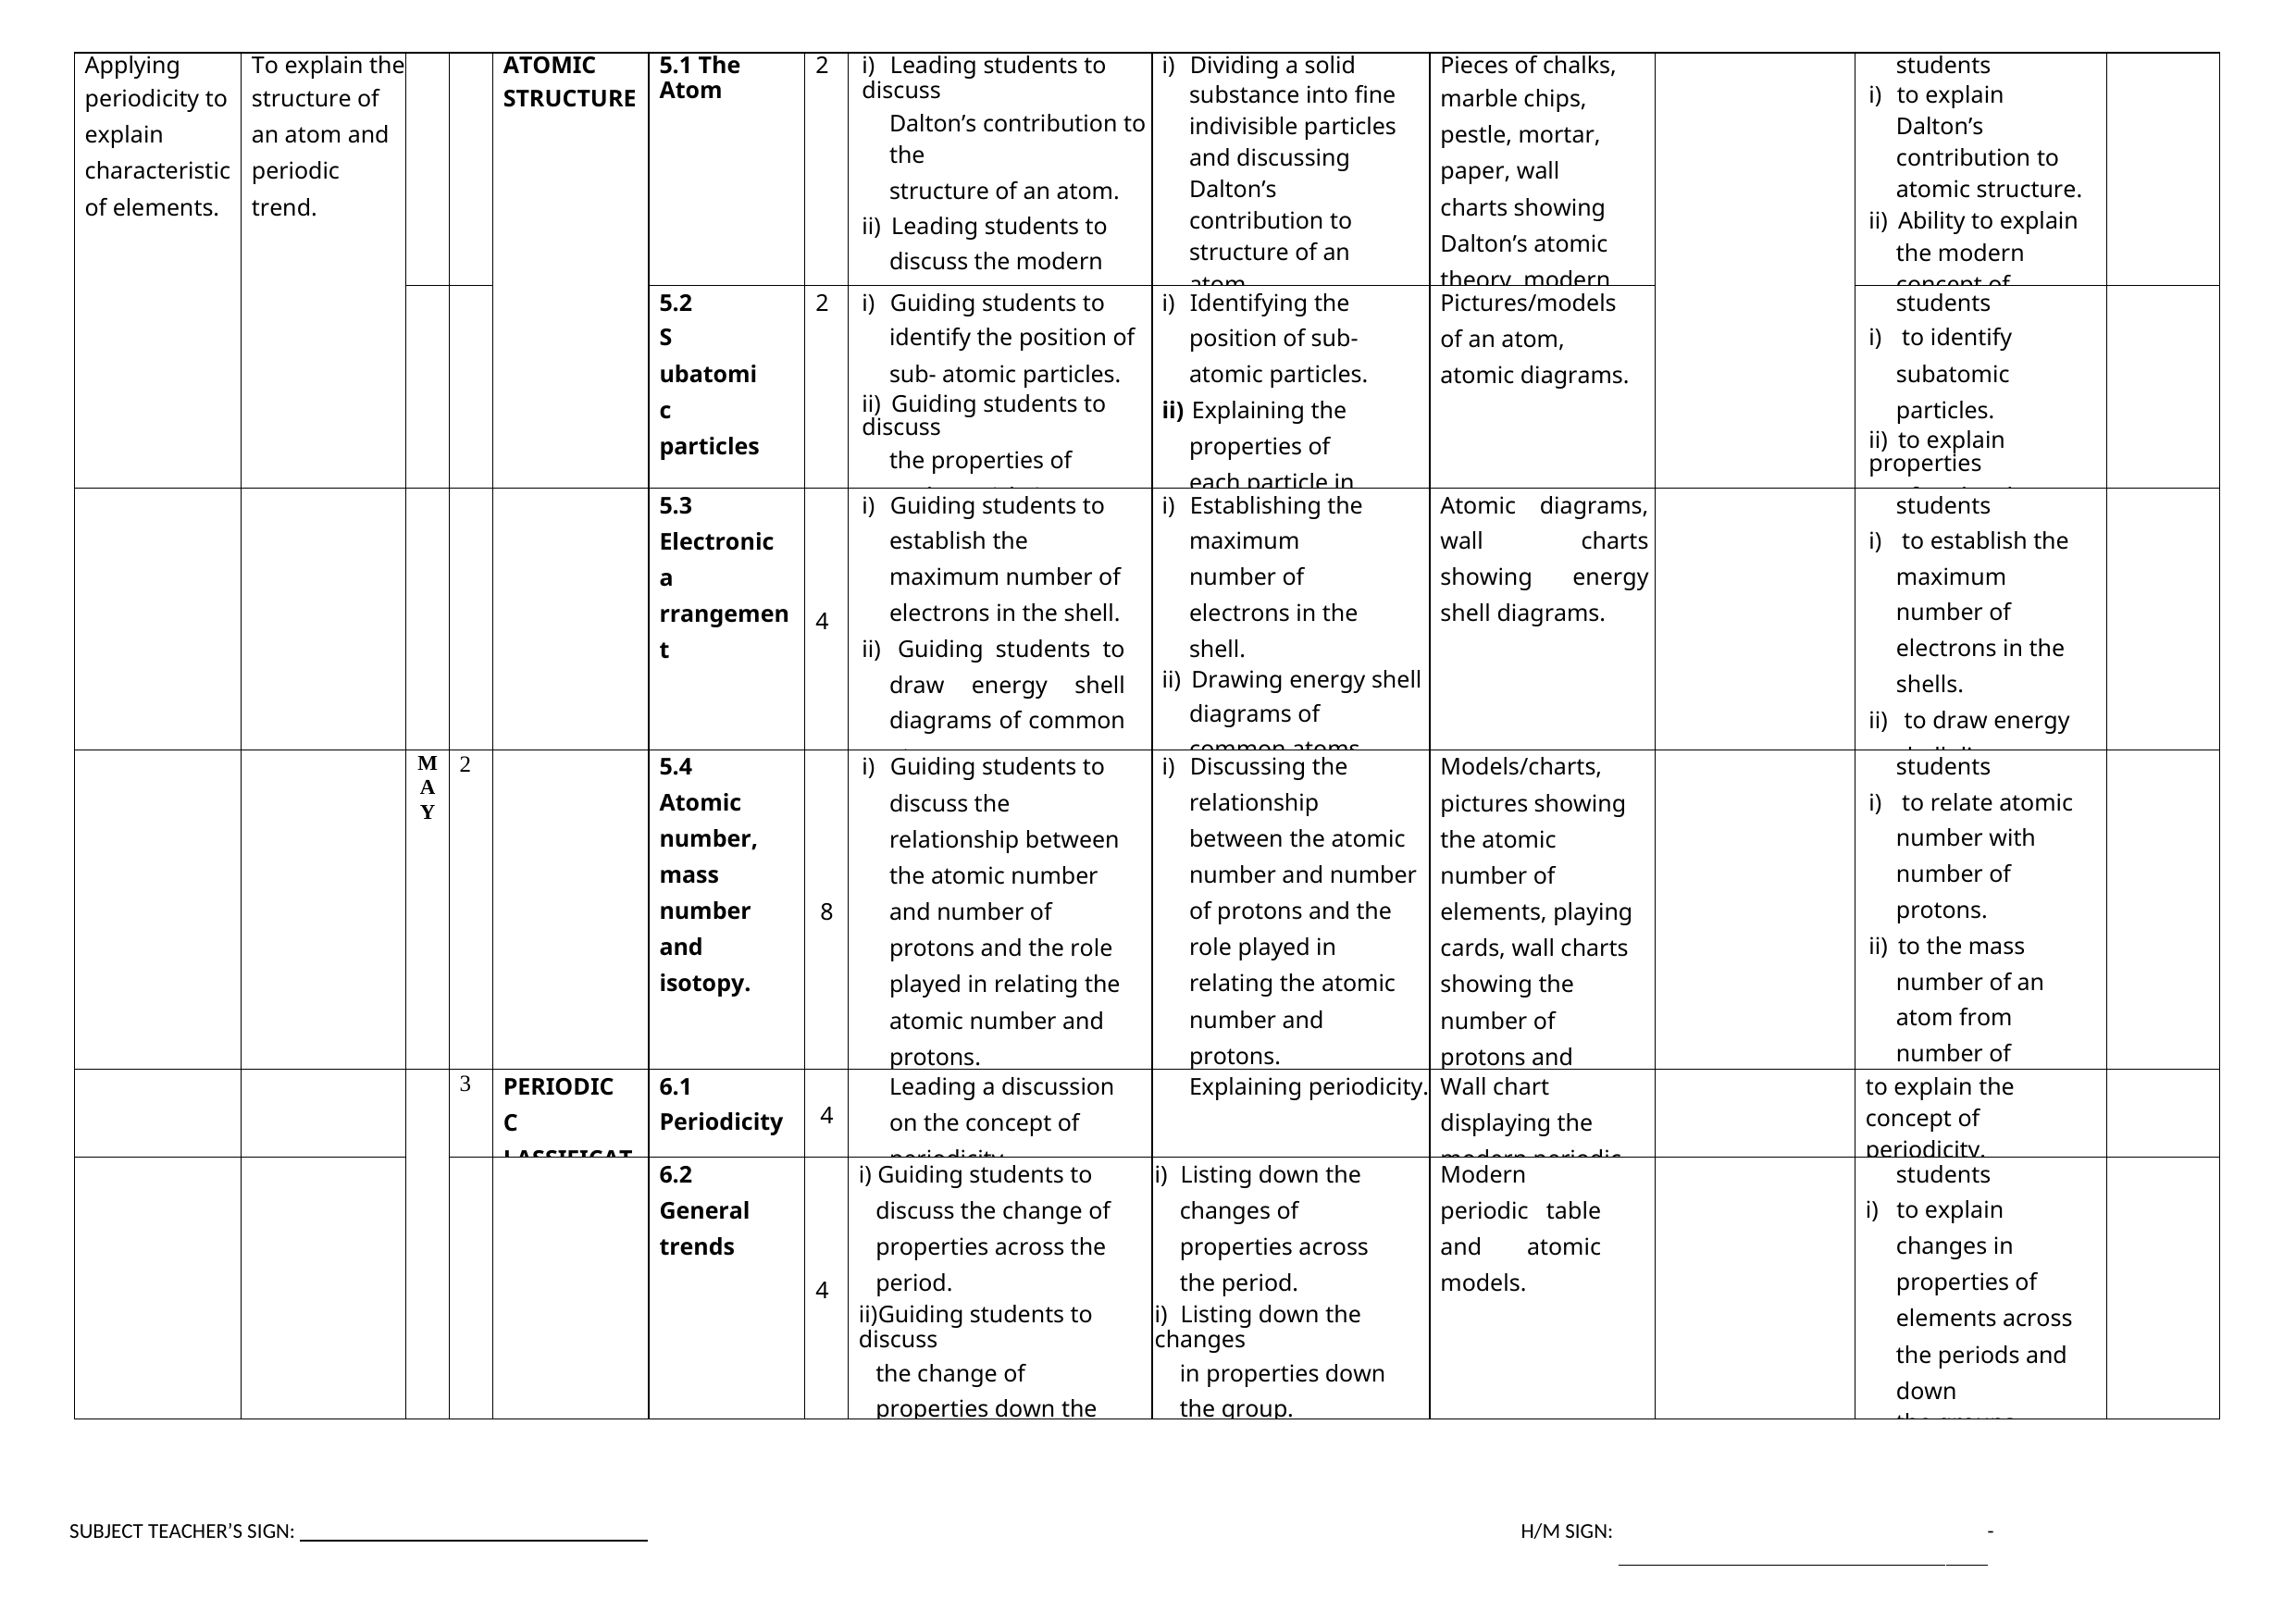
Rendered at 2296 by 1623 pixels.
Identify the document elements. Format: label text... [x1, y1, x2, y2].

table_header [406, 54, 449, 285]
table_header Applying periodicity to explain characteristic of elements. [75, 54, 241, 488]
text SUBJECT TEACHER’S SIGN: [69, 1518, 652, 1543]
table_cell [450, 1158, 492, 1419]
table_cell [1656, 750, 1855, 1069]
table_cell i) Guiding students to discuss the change of properties across the period. ii)Guiding students to discuss the change of properties down the group. iii) Guiding students to write electronic configurations of 1st 20 elements. [849, 1158, 1151, 1419]
table_cell i) Guiding students to establish the maximum number of electrons in the shell. ii) Guiding students to draw energy shell diagrams of common atoms. iii) Summarizing energy shell diagrams. [849, 489, 1151, 750]
table_cell to explain the concept of periodicity. [1855, 1070, 2106, 1157]
table_cell students i) to establish the maximum number of electrons in the shells. ii) to draw energy shell diagrams. [1855, 489, 2106, 750]
table_cell [2107, 286, 2219, 488]
table_cell Modern periodic table and atomic models. [1431, 1158, 1655, 1419]
table_header To explain the structure of an atom and periodic trend. [242, 54, 405, 488]
table_cell [450, 286, 492, 488]
table_cell [406, 286, 449, 488]
table_cell [1656, 1158, 1855, 1419]
table_cell [1656, 489, 1855, 750]
table_cell [2107, 1158, 2219, 1419]
table_header Pieces of chalks, marble chips, pestle, mortar, paper, wall charts showing Dalton’s atomic theory, modern periodic table. [1431, 54, 1655, 285]
table_cell 4 [805, 489, 848, 750]
table_cell [2107, 489, 2219, 750]
table_cell [75, 489, 241, 750]
table_cell 4 [805, 1158, 848, 1419]
table_cell [242, 489, 405, 750]
table_cell [75, 750, 241, 1069]
table_cell [75, 1158, 241, 1419]
table_cell [493, 750, 648, 1069]
table_cell [75, 1070, 241, 1157]
table_cell 8 [805, 750, 848, 1069]
table_header [1656, 54, 1855, 488]
table_cell 2 [805, 286, 848, 488]
table_cell i) Listing down the changes of properties across the period. i) Listing down the changes in properties down the group. i) Writing the electronic configurations of 1st 20 elements. [1153, 1158, 1429, 1419]
table_cell [1656, 1070, 1855, 1157]
table_cell Explaining periodicity. [1153, 1070, 1429, 1157]
table_cell 6.1 Periodicity [650, 1070, 804, 1157]
table_cell [242, 1158, 405, 1419]
table_cell 3 [450, 1070, 492, 1157]
table_cell [242, 750, 405, 1069]
table_cell 5.4 Atomic number, mass number and isotopy. [650, 750, 804, 1069]
table_cell Wall chart displaying the modern periodic table. [1431, 1070, 1655, 1157]
table_cell M A Y [406, 750, 449, 1069]
table_header 2 [805, 54, 848, 285]
text H/M SIGN: - [1520, 1518, 2229, 1543]
table_cell 5.3 Electronic arrangement [650, 489, 804, 750]
table_cell Models/charts, pictures showing the atomic number of elements, playing cards, wall charts showing the number of protons and neutrons of elements, wall charts showing isotopes of C, Cl, O and H. [1431, 750, 1655, 1069]
table_cell [493, 1158, 648, 1419]
table_cell [2107, 750, 2219, 1069]
table_cell students i) to identify subatomic particles. ii) to explain properties of each sub-atomic particle. [1855, 286, 2106, 488]
table_cell students i) to explain changes in properties of elements across the periods and down the groups. ii) to use electronic configurations [1855, 1158, 2106, 1419]
table_header i) Leading students to discuss Dalton’s contribution to the structure of an atom. ii) Leading students to discuss the modern concept of Dalton’s atomic structure. [849, 54, 1151, 285]
table_cell 6.2 General trends [650, 1158, 804, 1419]
table_header 5.1 The Atom [650, 54, 804, 285]
table_header students i) to explain Dalton’s contribution to atomic structure. ii) Ability to explain the modern concept of Dalton’s atomic structure. [1855, 54, 2106, 285]
table_cell i) Guiding students to identify the position of sub- atomic particles. ii) Guiding students to discuss the properties of each particle in an atom. [849, 286, 1151, 488]
table_cell 2 [450, 750, 492, 1069]
table_cell Atomic diagrams, wall charts showing energy shell diagrams. [1431, 489, 1655, 750]
table_cell i) Identifying the position of sub-atomic particles. ii) Explaining the properties of each particle in an atom. [1153, 286, 1429, 488]
table_cell [450, 489, 492, 750]
table_cell [242, 1070, 405, 1157]
table_header i) Dividing a solid substance into fine indivisible particles and discussing Dalton’s contribution to structure of an atom. ii) Analysing the Dalton’s atomic theory. [1153, 54, 1429, 285]
table_cell i) Discussing the relationship between the atomic number and number of protons and the role played in relating the atomic number and protons. ii) Obtaining mass number. iii) Discussing the concept of isotopy. [1153, 750, 1429, 1069]
table_cell students i) to relate atomic number with number of protons. ii) to the mass number of an atom from number of protons and neutrons. iii) to explain the concept of isotopy. [1855, 750, 2106, 1069]
table_cell [406, 1070, 449, 1419]
table_cell 4 [805, 1070, 848, 1157]
table_cell Leading a discussion on the concept of periodicity. [849, 1070, 1151, 1157]
table_cell 5.2 Subatomic particles [650, 286, 804, 488]
table_cell [493, 489, 648, 750]
table_header ATOMIC STRUCTURE [493, 54, 648, 488]
table_cell PERIODIC CLASSIFICATI ON [493, 1070, 648, 1157]
table_header [2107, 54, 2219, 285]
table_cell [406, 489, 449, 750]
table_cell Pictures/models of an atom, atomic diagrams. [1431, 286, 1655, 488]
table_cell [2107, 1070, 2219, 1157]
table_header [450, 54, 492, 285]
table_cell i) Guiding students to discuss the relationship between the atomic number and number of protons and the role played in relating the atomic number and protons. ii) Guiding students on how to obtain mass number. iii) Leading students to discuss the concept of isotopy. [849, 750, 1151, 1069]
table_cell i) Establishing the maximum number of electrons in the shell. ii) Drawing energy shell diagrams of common atoms. [1153, 489, 1429, 750]
